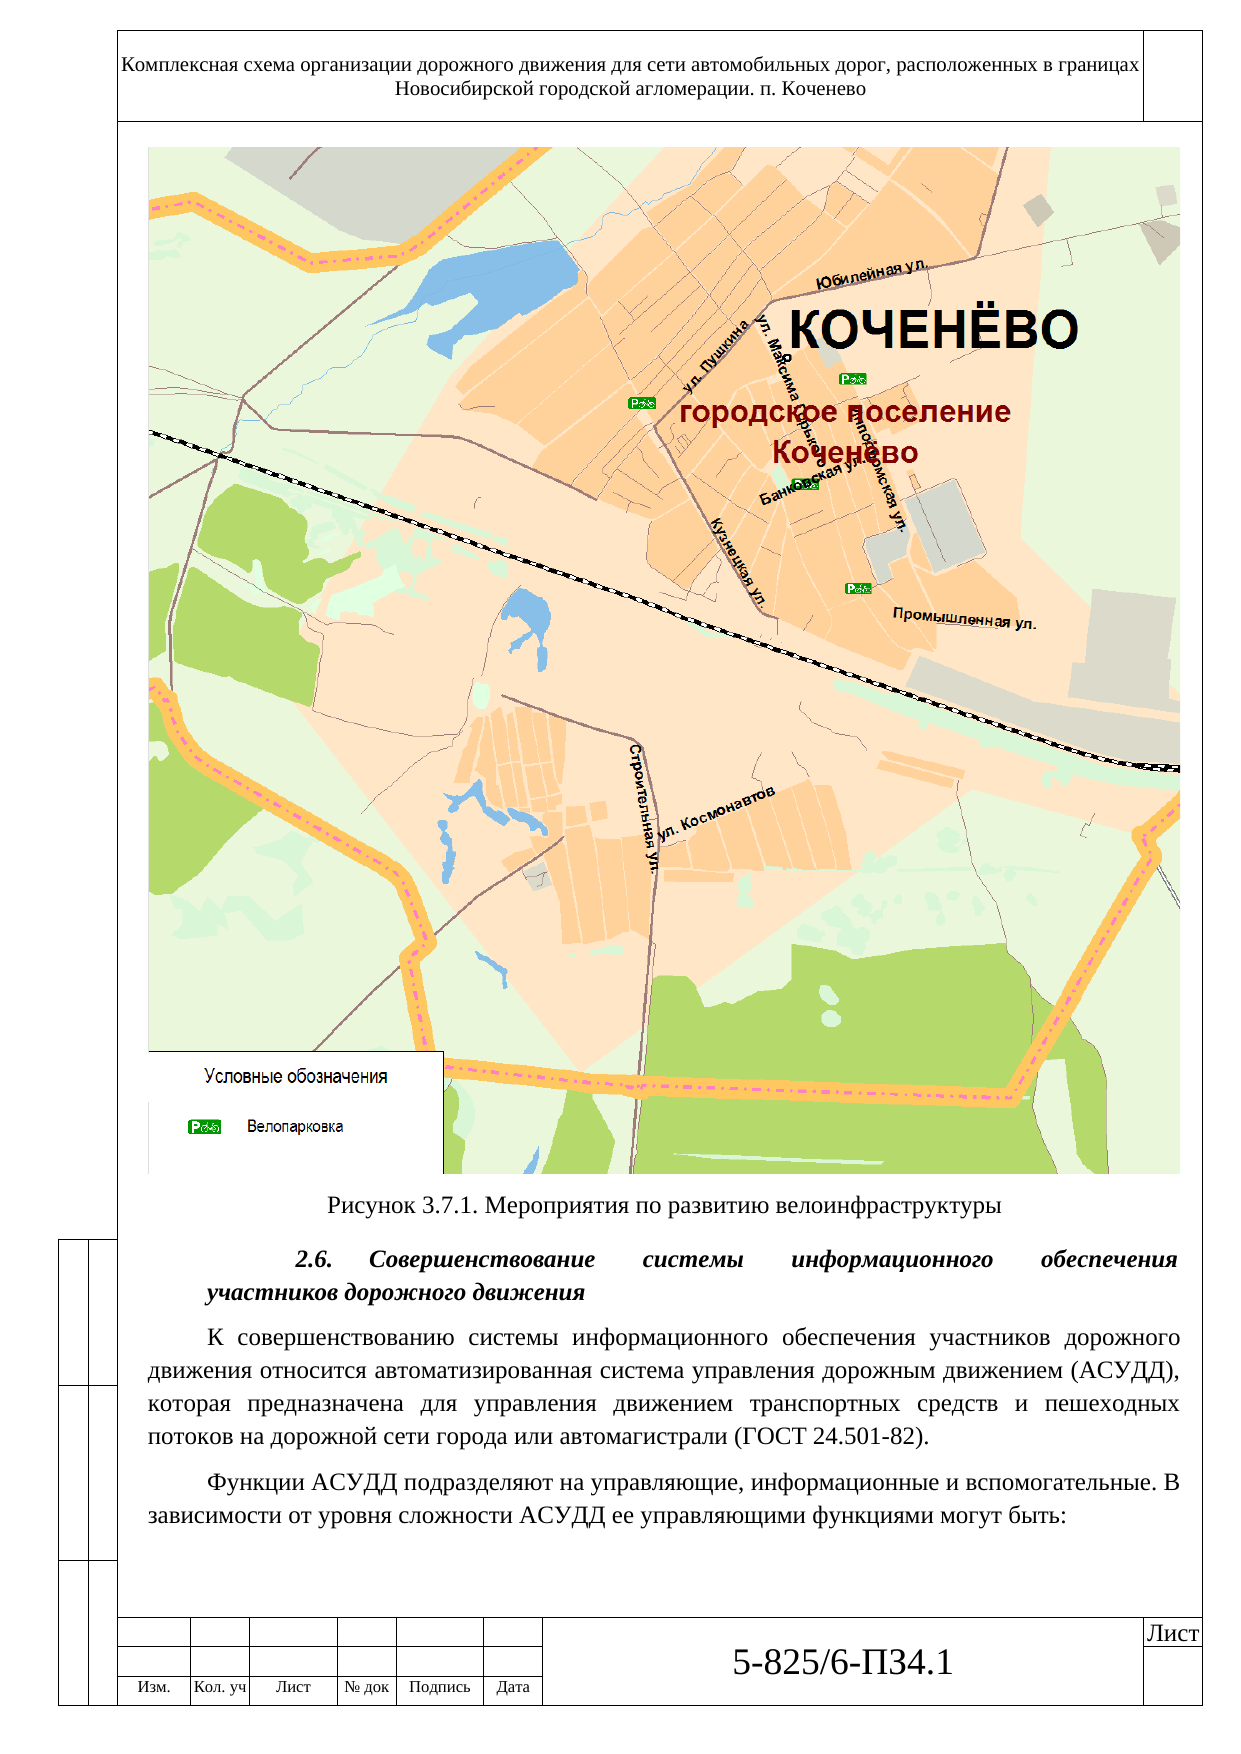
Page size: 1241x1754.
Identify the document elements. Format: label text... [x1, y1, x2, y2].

text К совершенствованию системы информационного обеспечения участников дорожного движения относится автоматизированная система управления дорожным движением (АСУДД), которая предназначена для управления движением транспортных средств и пешеходных потоков на дорожной сети города или автомагистрали (ГОСТ 24.501-82). [148, 1322, 1181, 1450]
text Рисунок 3.7.1. Мероприятия по развитию велоинфраструктуры [148, 1190, 1181, 1219]
picture [148, 147, 1180, 1174]
text Функции АСУДД подразделяют на управляющие, информационные и вспомогательные. В зависимости от уровня сложности АСУДД ее управляющими функциями могут быть: [148, 1467, 1181, 1529]
subtitle Совершенствование системы информационного обеспечения участников дорожного движения [207, 1244, 1181, 1306]
